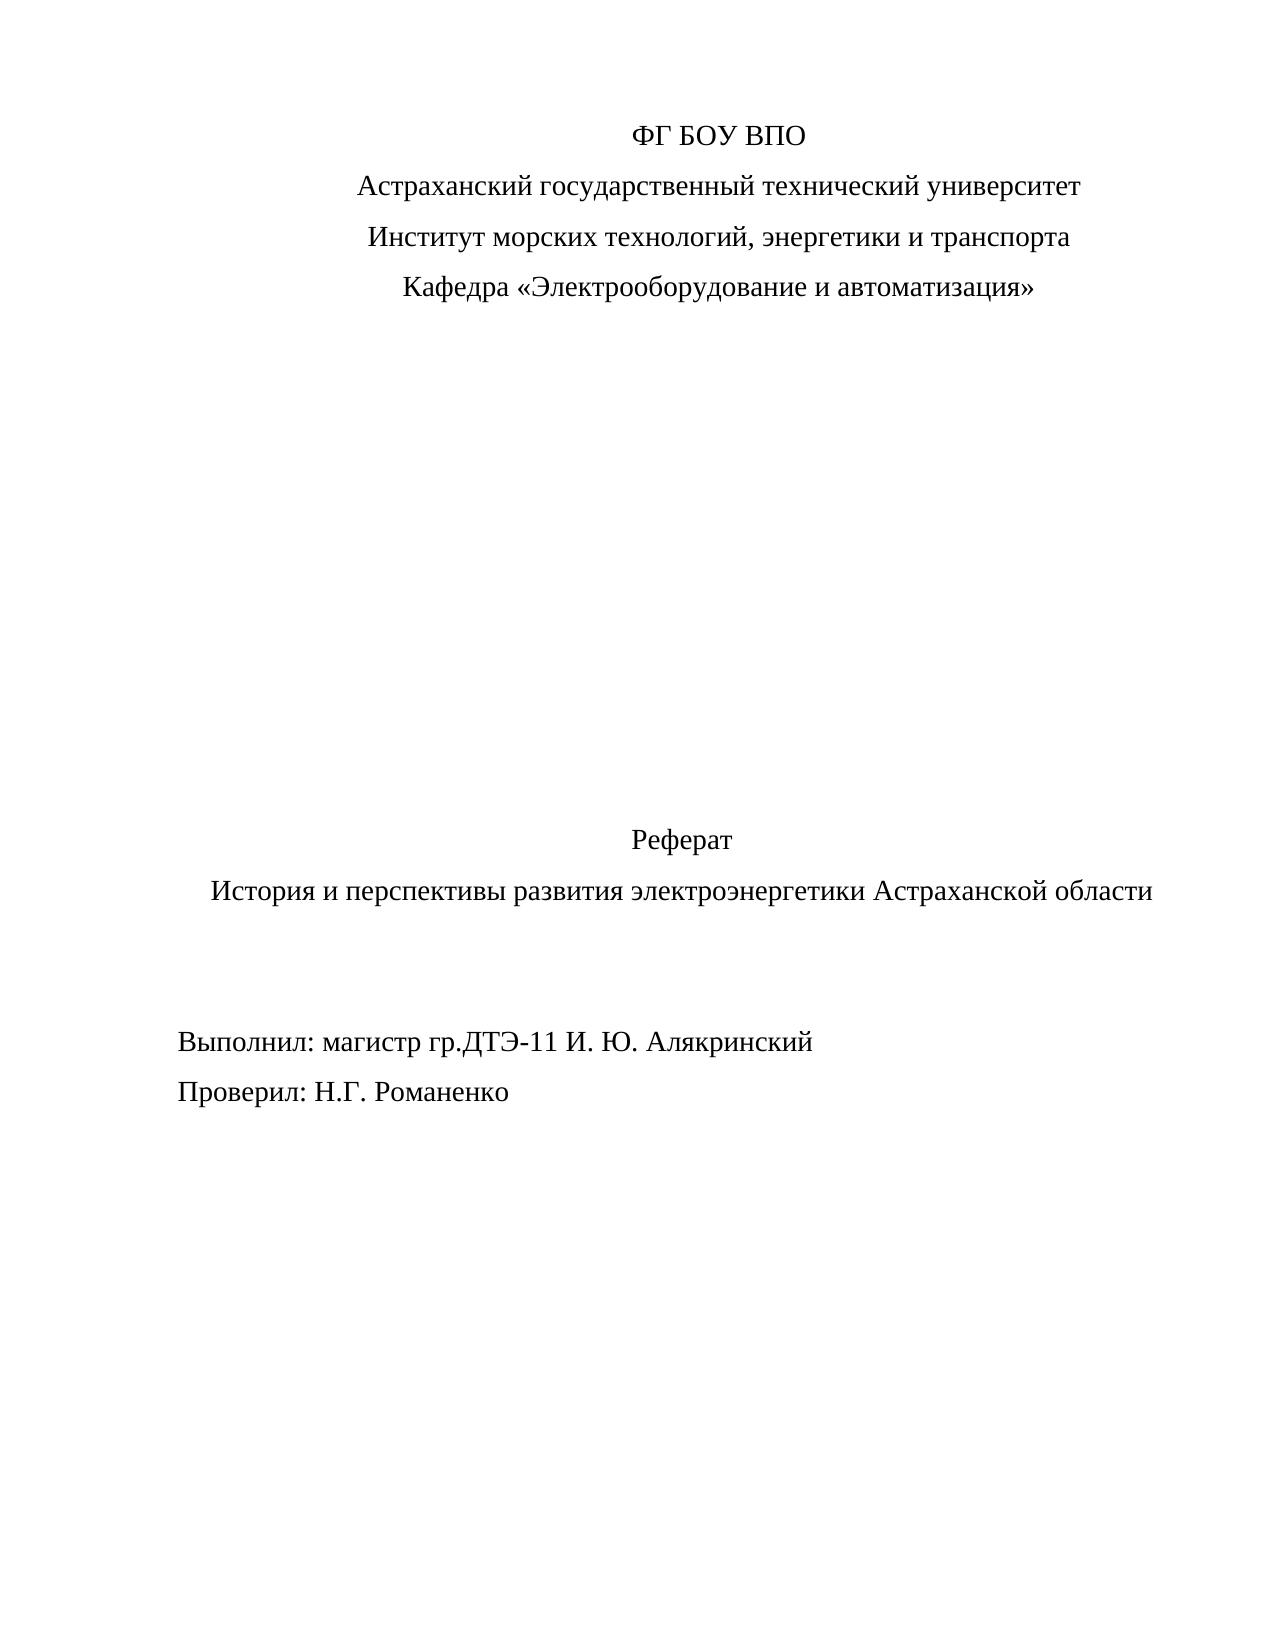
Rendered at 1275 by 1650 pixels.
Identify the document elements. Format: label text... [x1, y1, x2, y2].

text Кафедра «Электрооборудование и автоматизация» [177, 269, 1186, 303]
text Реферат [177, 822, 1186, 856]
text Проверил: Н.Г. Романенко [177, 1074, 1186, 1108]
text Выполнил: магистр гр.ДТЭ-11 И. Ю. Алякринский [177, 1024, 1186, 1057]
text Институт морских технологий, энергетики и транспорта [177, 219, 1186, 252]
text ФГ БОУ ВПО [177, 118, 1186, 152]
text Астраханский государственный технический университет [177, 168, 1186, 202]
text История и перспективы развития электроэнергетики Астраханской области [177, 873, 1186, 906]
